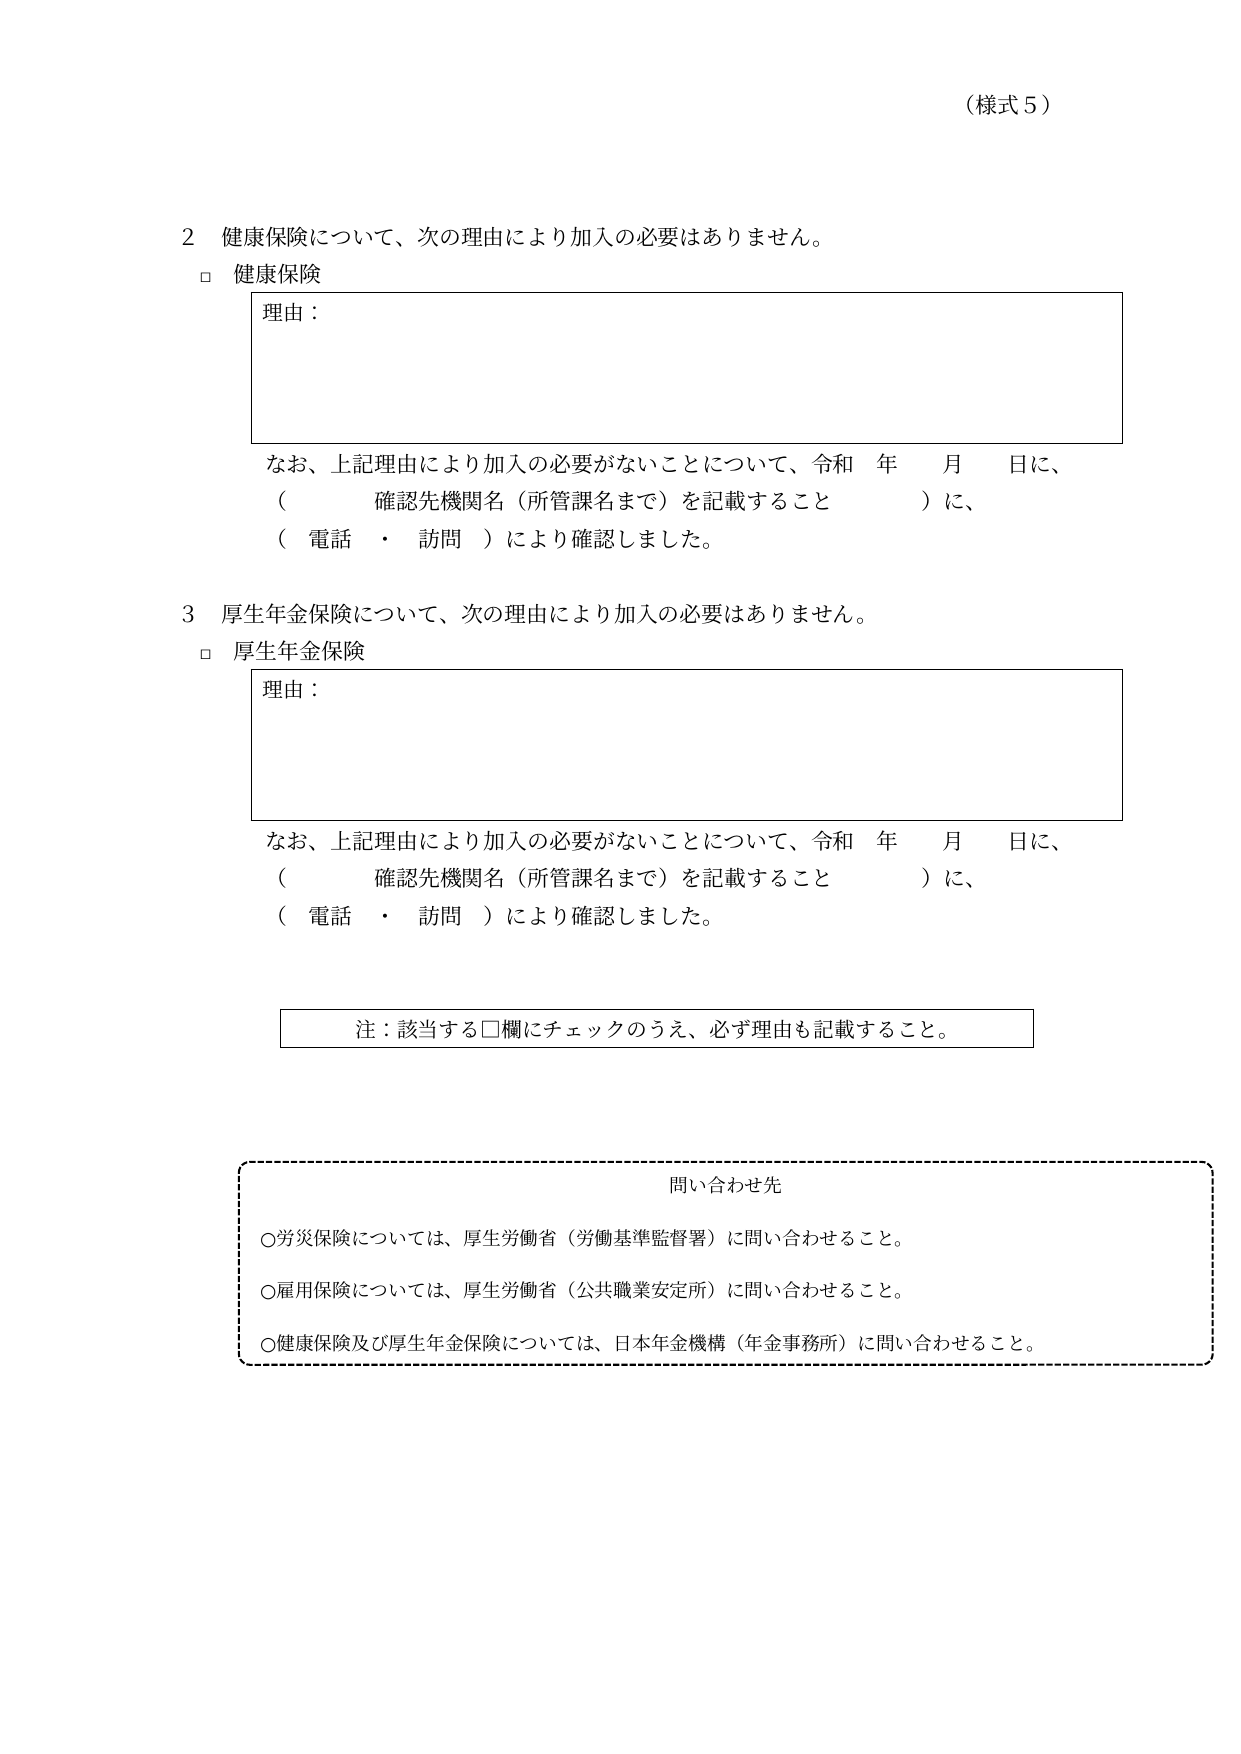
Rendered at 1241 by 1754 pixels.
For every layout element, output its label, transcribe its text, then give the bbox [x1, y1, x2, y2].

table_header 理由： [252, 293, 1122, 443]
text □ 健康保険 [199, 254, 1063, 292]
text （ 確認先機関名（所管課名まで）を記載すること ）に、 [265, 481, 1063, 519]
text ３ 厚生年金保険について、次の理由により加入の必要はありません。 [177, 594, 1063, 631]
text □ 厚生年金保険 [199, 631, 1063, 669]
text ２ 健康保険について、次の理由により加入の必要はありません。 [177, 217, 1063, 254]
text （ 電話 ・ 訪問 ）により確認しました。 [265, 896, 1063, 933]
text （ 確認先機関名（所管課名まで）を記載すること ）に、 [265, 858, 1063, 896]
text （ 電話 ・ 訪問 ）により確認しました。 [265, 519, 1063, 556]
text なお、上記理由により加入の必要がないことについて、令和 年 月 日に、 [265, 444, 1063, 481]
table_header 理由： [252, 670, 1122, 820]
text なお、上記理由により加入の必要がないことについて、令和 年 月 日に、 [265, 821, 1063, 858]
table_header 注：該当する□欄にチェックのうえ、必ず理由も記載すること。 [281, 1010, 1033, 1047]
